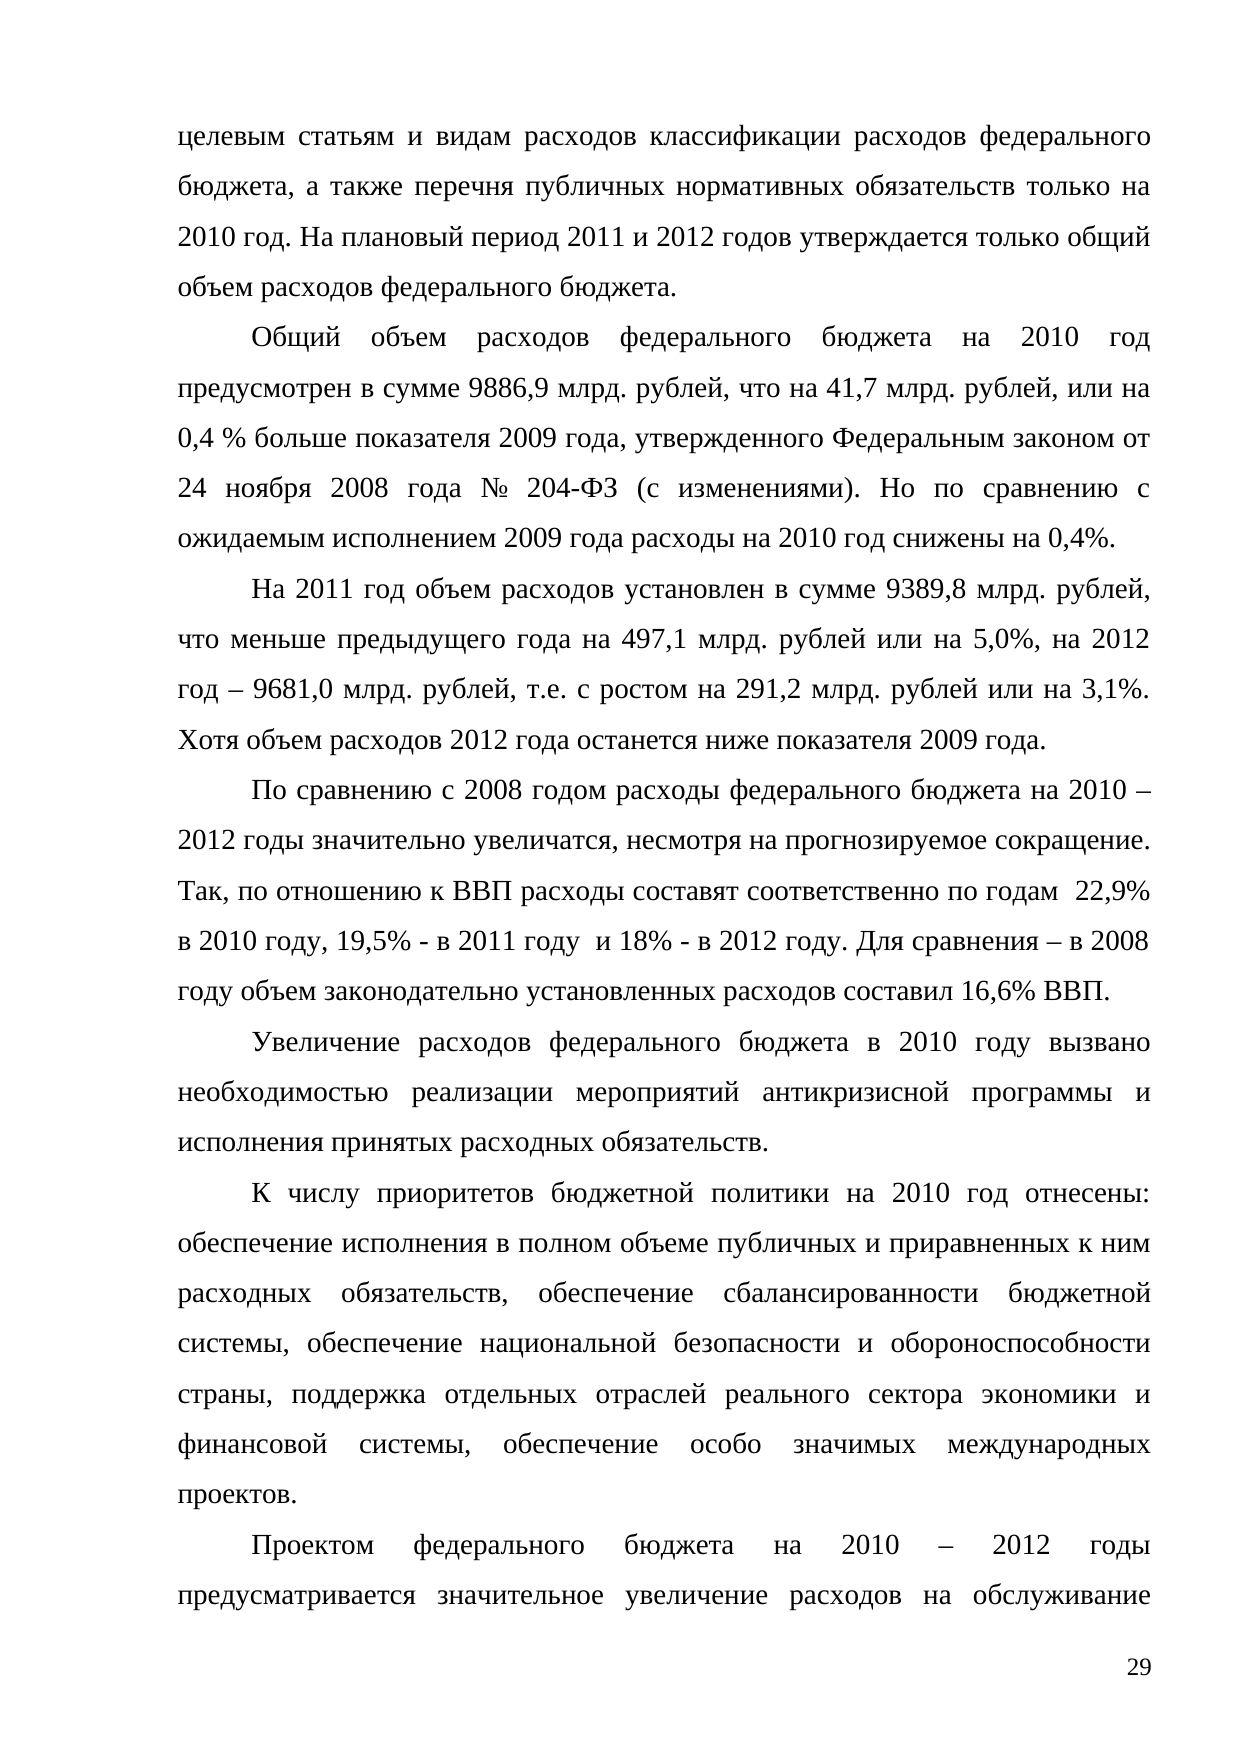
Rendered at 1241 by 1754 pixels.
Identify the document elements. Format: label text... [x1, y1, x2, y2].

text Общий объем расходов федерального бюджета на 2010 год предусмотрен в сумме 9886,9 млрд. рублей, что на 41,7 млрд. рублей, или на 0,4 % больше показателя 2009 года, утвержденного Федеральным законом от 24 ноября 2008 года № 204-ФЗ (с изменениями). Но по сравнению с ожидаемым исполнением 2009 года расходы на 2010 год снижены на 0,4%. [177, 319, 1152, 554]
text Увеличение расходов федерального бюджета в 2010 году вызвано необходимостью реализации мероприятий антикризисной программы и исполнения принятых расходных обязательств. [177, 1024, 1152, 1158]
text К числу приоритетов бюджетной политики на 2010 год отнесены: обеспечение исполнения в полном объеме публичных и приравненных к ним расходных обязательств, обеспечение сбалансированности бюджетной системы, обеспечение национальной безопасности и обороноспособности страны, поддержка отдельных отраслей реального сектора экономики и финансовой системы, обеспечение особо значимых международных проектов. [177, 1175, 1152, 1510]
text По сравнению с 2008 годом расходы федерального бюджета на 2010 – 2012 годы значительно увеличатся, несмотря на прогнозируемое сокращение. Так, по отношению к ВВП расходы составят соответственно по годам 22,9% в 2010 году, 19,5% - в 2011 году и 18% - в 2012 году. Для сравнения – в 2008 году объем законодательно установленных расходов составил 16,6% ВВП. [177, 772, 1152, 1007]
text На 2011 год объем расходов установлен в сумме 9389,8 млрд. рублей, что меньше предыдущего года на 497,1 млрд. рублей или на 5,0%, на 2012 год – 9681,0 млрд. рублей, т.е. с ростом на 291,2 млрд. рублей или на 3,1%. Хотя объем расходов 2012 года останется ниже показателя 2009 года. [177, 571, 1152, 755]
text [177, 118, 1152, 303]
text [177, 1527, 1152, 1611]
